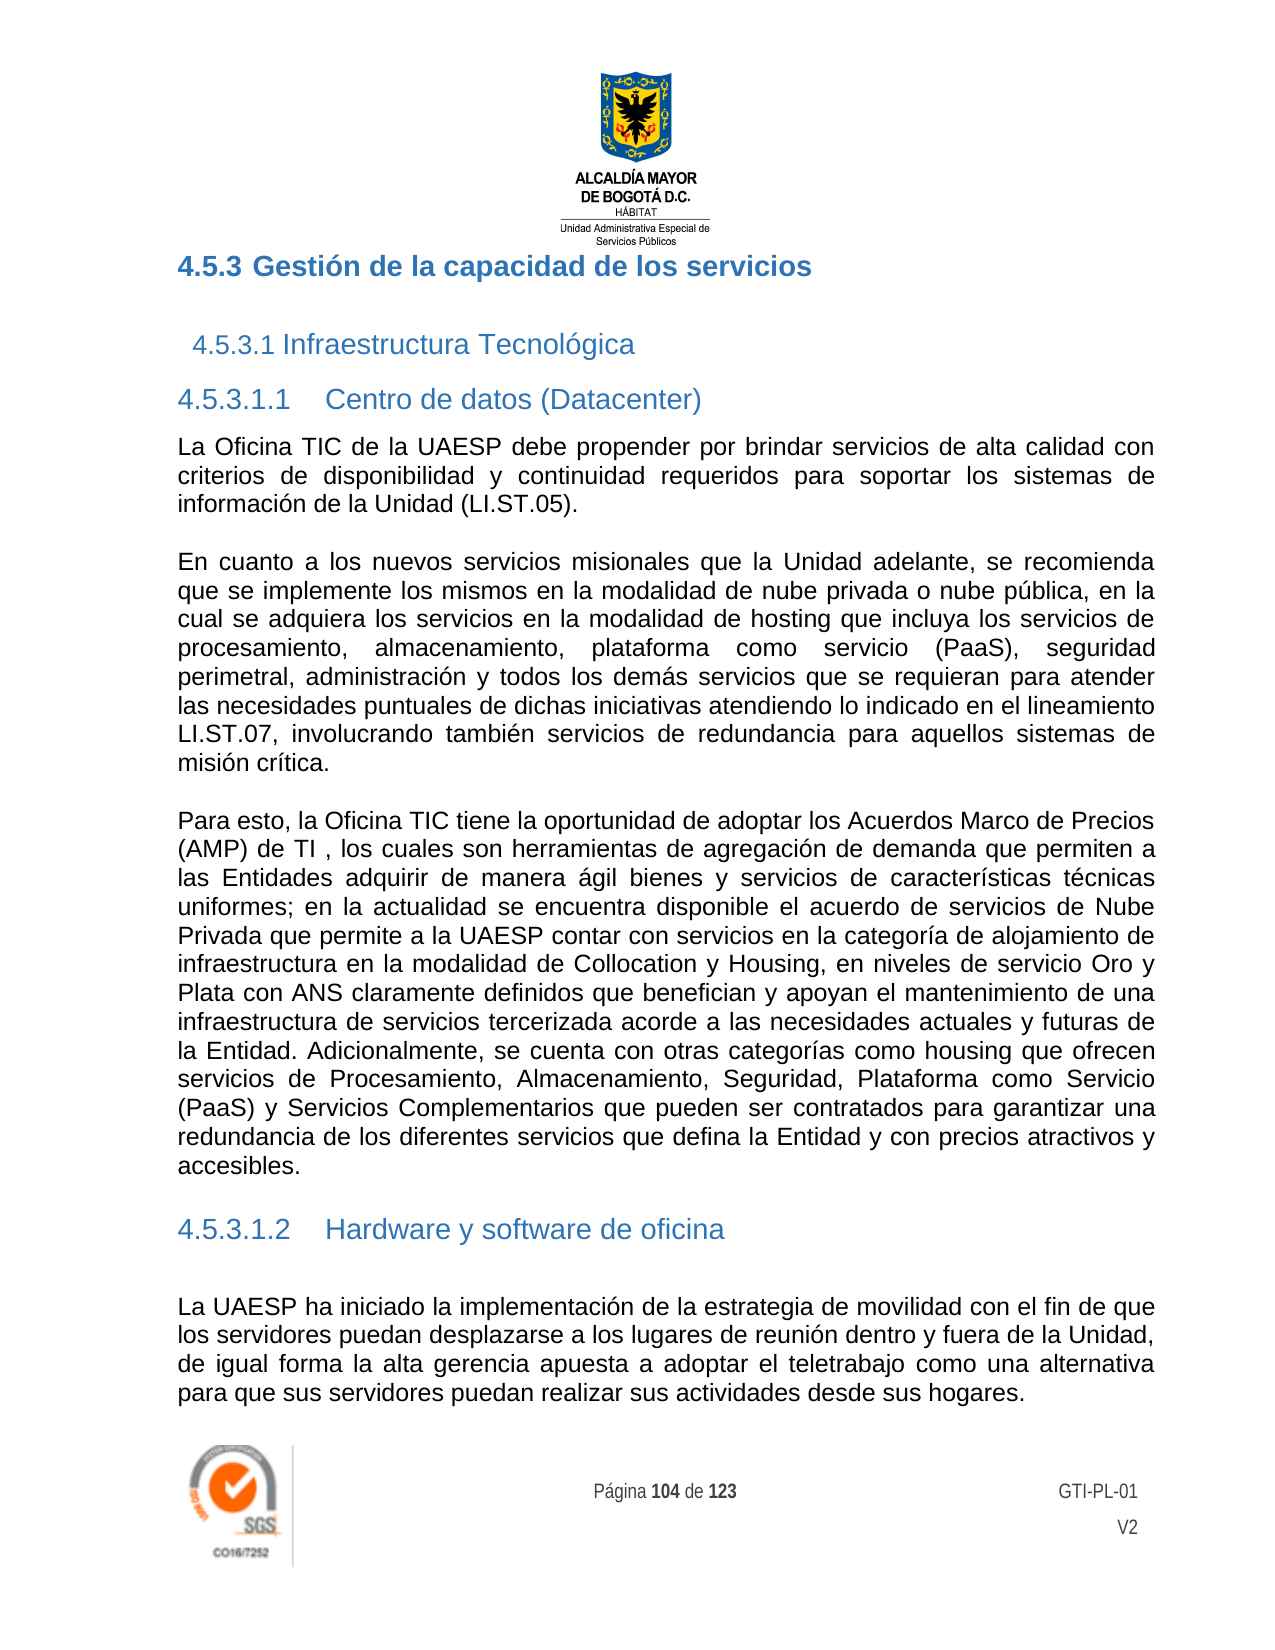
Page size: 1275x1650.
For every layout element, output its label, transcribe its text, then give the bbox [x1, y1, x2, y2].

text La Oficina TIC de la UAESP debe propender por brindar servicios de alta calidad con criterios de disponibilidad y continuidad requeridos para soportar los sistemas de información de la Unidad (LI.ST.05). [177, 432, 1157, 518]
text Para esto, la Oficina TIC tiene la oportunidad de adoptar los Acuerdos Marco de Precios (AMP) de TI , los cuales son herramientas de agregación de demanda que permiten a las Entidades adquirir de manera ágil bienes y servicios de características técnicas uniformes; en la actualidad se encuentra disponible el acuerdo de servicios de Nube Privada que permite a la UAESP contar con servicios en la categoría de alojamiento de infraestructura en la modalidad de Collocation y Housing, en niveles de servicio Oro y Plata con ANS claramente definidos que benefician y apoyan el mantenimiento de una infraestructura de servicios tercerizada acorde a las necesidades actuales y futuras de la Entidad. Adicionalmente, se cuenta con otras categorías como housing que ofrecen servicios de Procesamiento, Almacenamiento, Seguridad, Plataforma como Servicio (PaaS) y Servicios Complementarios que pueden ser contratados para garantizar una redundancia de los diferentes servicios que defina la Entidad y con precios atractivos y accesibles. [177, 806, 1157, 1179]
subtitle Infraestructura Tecnológica [192, 327, 1157, 361]
text La UAESP ha iniciado la implementación de la estrategia de movilidad con el fin de que los servidores puedan desplazarse a los lugares de reunión dentro y fuera de la Unidad, de igual forma la alta gerencia apuesta a adoptar el teletrabajo como una alternativa para que sus servidores puedan realizar sus actividades desde sus hogares. [177, 1291, 1157, 1406]
picture [177, 1445, 295, 1569]
subtitle Centro de datos (Datacenter) [177, 382, 1157, 415]
picture [560, 61, 718, 245]
subtitle Hardware y software de oficina [177, 1212, 1157, 1246]
text En cuanto a los nuevos servicios misionales que la Unidad adelante, se recomienda que se implemente los mismos en la modalidad de nube privada o nube pública, en la cual se adquiera los servicios en la modalidad de hosting que incluya los servicios de procesamiento, almacenamiento, plataforma como servicio (PaaS), seguridad perimetral, administración y todos los demás servicios que se requieran para atender las necesidades puntuales de dichas iniciativas atendiendo lo indicado en el lineamiento LI.ST.07, involucrando también servicios de redundancia para aquellos sistemas de misión crítica. [177, 547, 1157, 777]
subtitle Gestión de la capacidad de los servicios [177, 177, 1157, 283]
